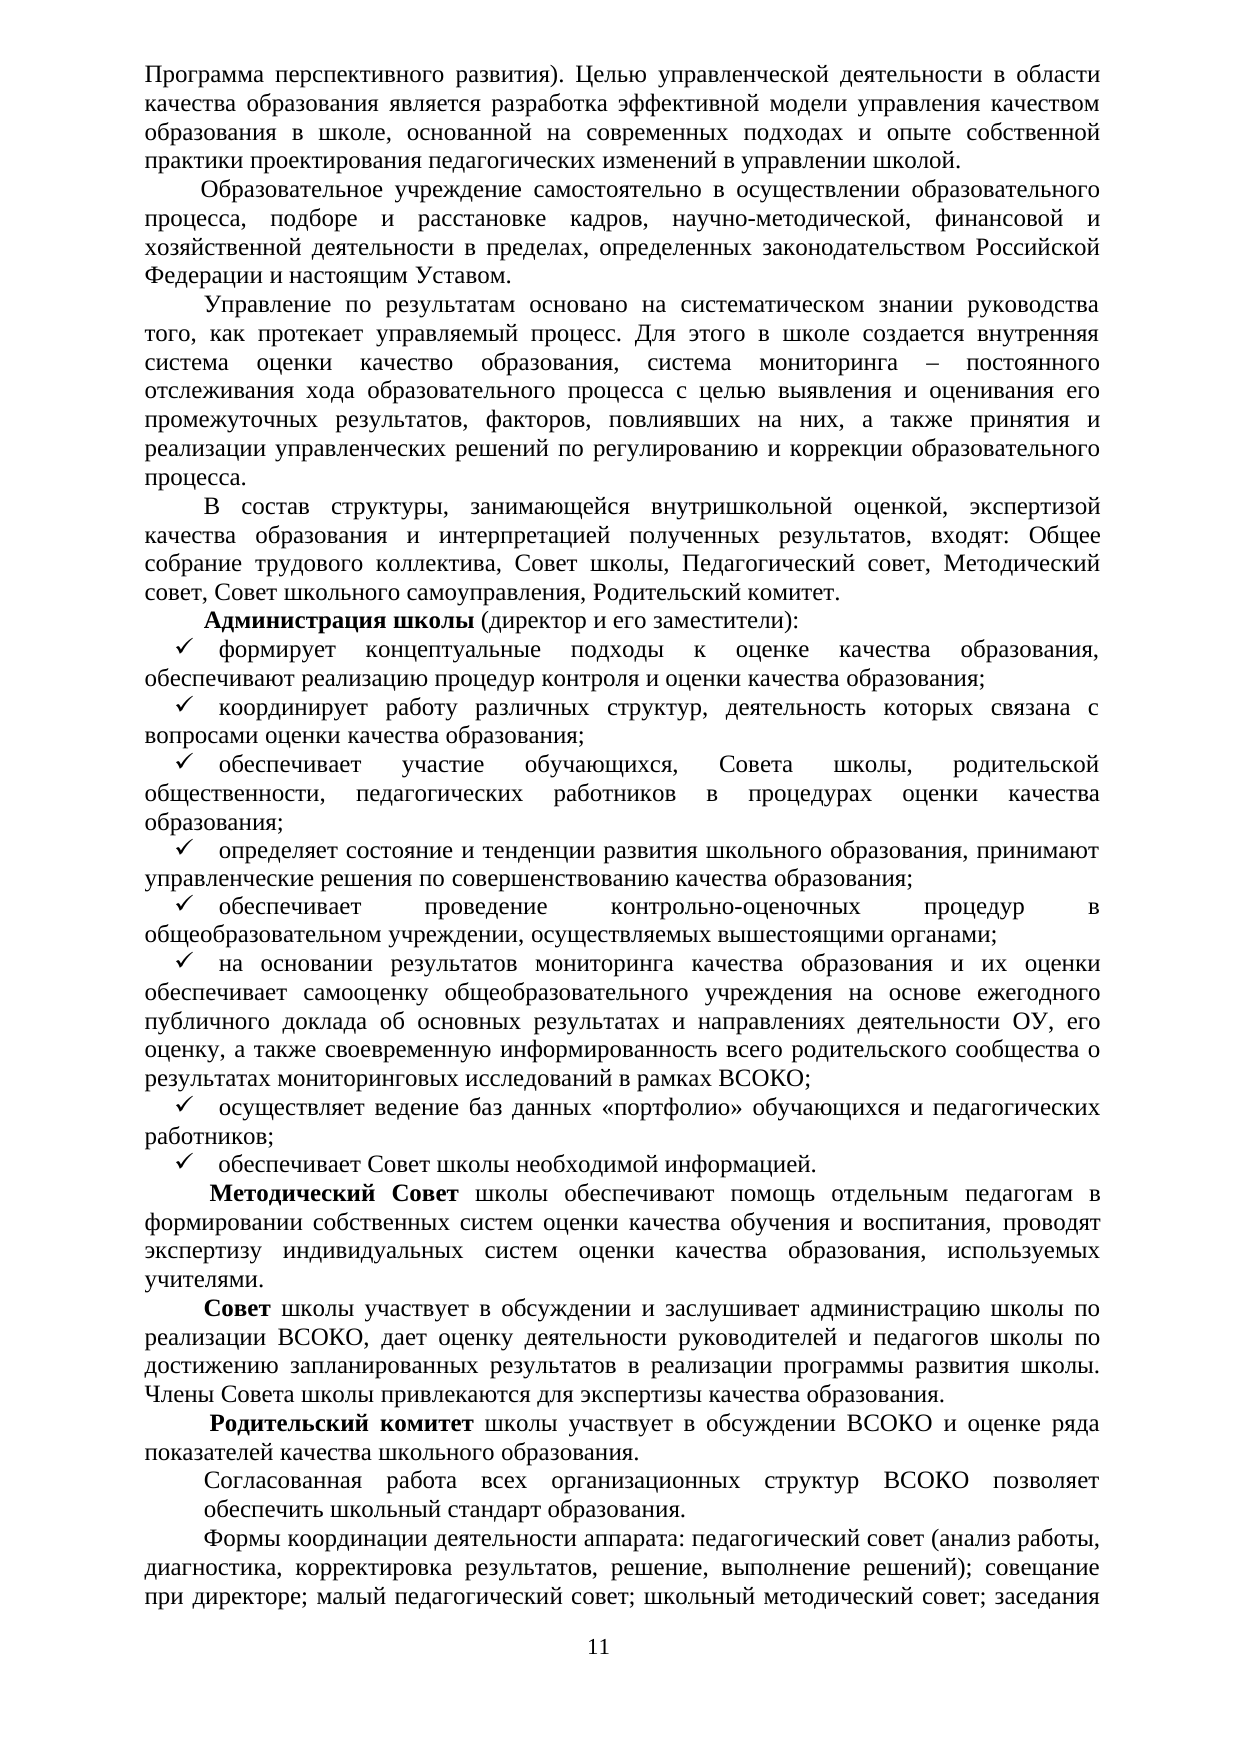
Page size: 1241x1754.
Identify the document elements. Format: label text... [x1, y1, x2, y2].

list обеспечивает проведение контрольно-оценочных процедур в общеобразовательном учреждении, осуществляемых вышестоящими органами; [144, 892, 1100, 948]
text Управление по результатам основано на систематическом знании руководства того, как протекает управляемый процесс. Для этого в школе создается внутренняя система оценки качество образования, система мониторинга – постоянного отслеживания хода образовательного процесса с целью выявления и оценивания его промежуточных результатов, факторов, повлиявших на них, а также принятия и реализации управленческих решений по регулированию и коррекции образовательного процесса. [144, 289, 1100, 490]
list на основании результатов мониторинга качества образования и их оценки обеспечивает самооценку общеобразовательного учреждения на основе ежегодного публичного доклада об основных результатах и направлениях деятельности ОУ, его оценку, а также своевременную информированность всего родительского сообщества о результатах мониторинговых исследований в рамках ВСОКО; [144, 948, 1101, 1092]
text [144, 59, 1100, 174]
list формирует концептуальные подходы к оценке качества образования, обеспечивают реализацию процедур контроля и оценки качества образования; [144, 634, 1100, 692]
text Совет школы участвует в обсуждении и заслушивает администрацию школы по реализации ВСОКО, дает оценку деятельности руководителей и педагогов школы по достижению запланированных результатов в реализации программы развития школы. Члены Совета школы привлекаются для экспертизы качества образования. [144, 1293, 1101, 1408]
text Администрация школы (директор и его заместители): [203, 606, 1197, 634]
list определяет состояние и тенденции развития школьного образования, принимают управленческие решения по совершенствованию качества образования; [144, 836, 1100, 892]
list обеспечивает Совет школы необходимой информацией. [174, 1149, 1197, 1178]
text Образовательное учреждение самостоятельно в осуществлении образовательного процесса, подборе и расстановке кадров, научно-методической, финансовой и хозяйственной деятельности в пределах, определенных законодательством Российской Федерации и настоящим Уставом. [144, 174, 1100, 289]
list обеспечивает участие обучающихся, Совета школы, родительской общественности, педагогических работников в процедурах оценки качества образования; [144, 749, 1100, 836]
text Родительский комитет школы участвует в обсуждении ВСОКО и оценке ряда показателей качества школьного образования. [144, 1408, 1099, 1465]
list координирует работу различных структур, деятельность которых связана с вопросами оценки качества образования; [144, 692, 1099, 749]
list осуществляет ведение баз данных «портфолио» обучающихся и педагогических работников; [144, 1092, 1101, 1149]
text В состав структуры, занимающейся внутришкольной оценкой, экспертизой качества образования и интерпретацией полученных результатов, входят: Общее собрание трудового коллектива, Совет школы, Педагогический совет, Методический совет, Совет школьного самоуправления, Родительский комитет. [144, 491, 1101, 606]
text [144, 1523, 1101, 1609]
text Согласованная работа всех организационных структур ВСОКО позволяет обеспечить школьный стандарт образования. [203, 1465, 1099, 1523]
text Методический Совет школы обеспечивают помощь отдельным педагогам в формировании собственных систем оценки качества обучения и воспитания, проводят экспертизу индивидуальных систем оценки качества образования, используемых учителями. [144, 1178, 1101, 1293]
